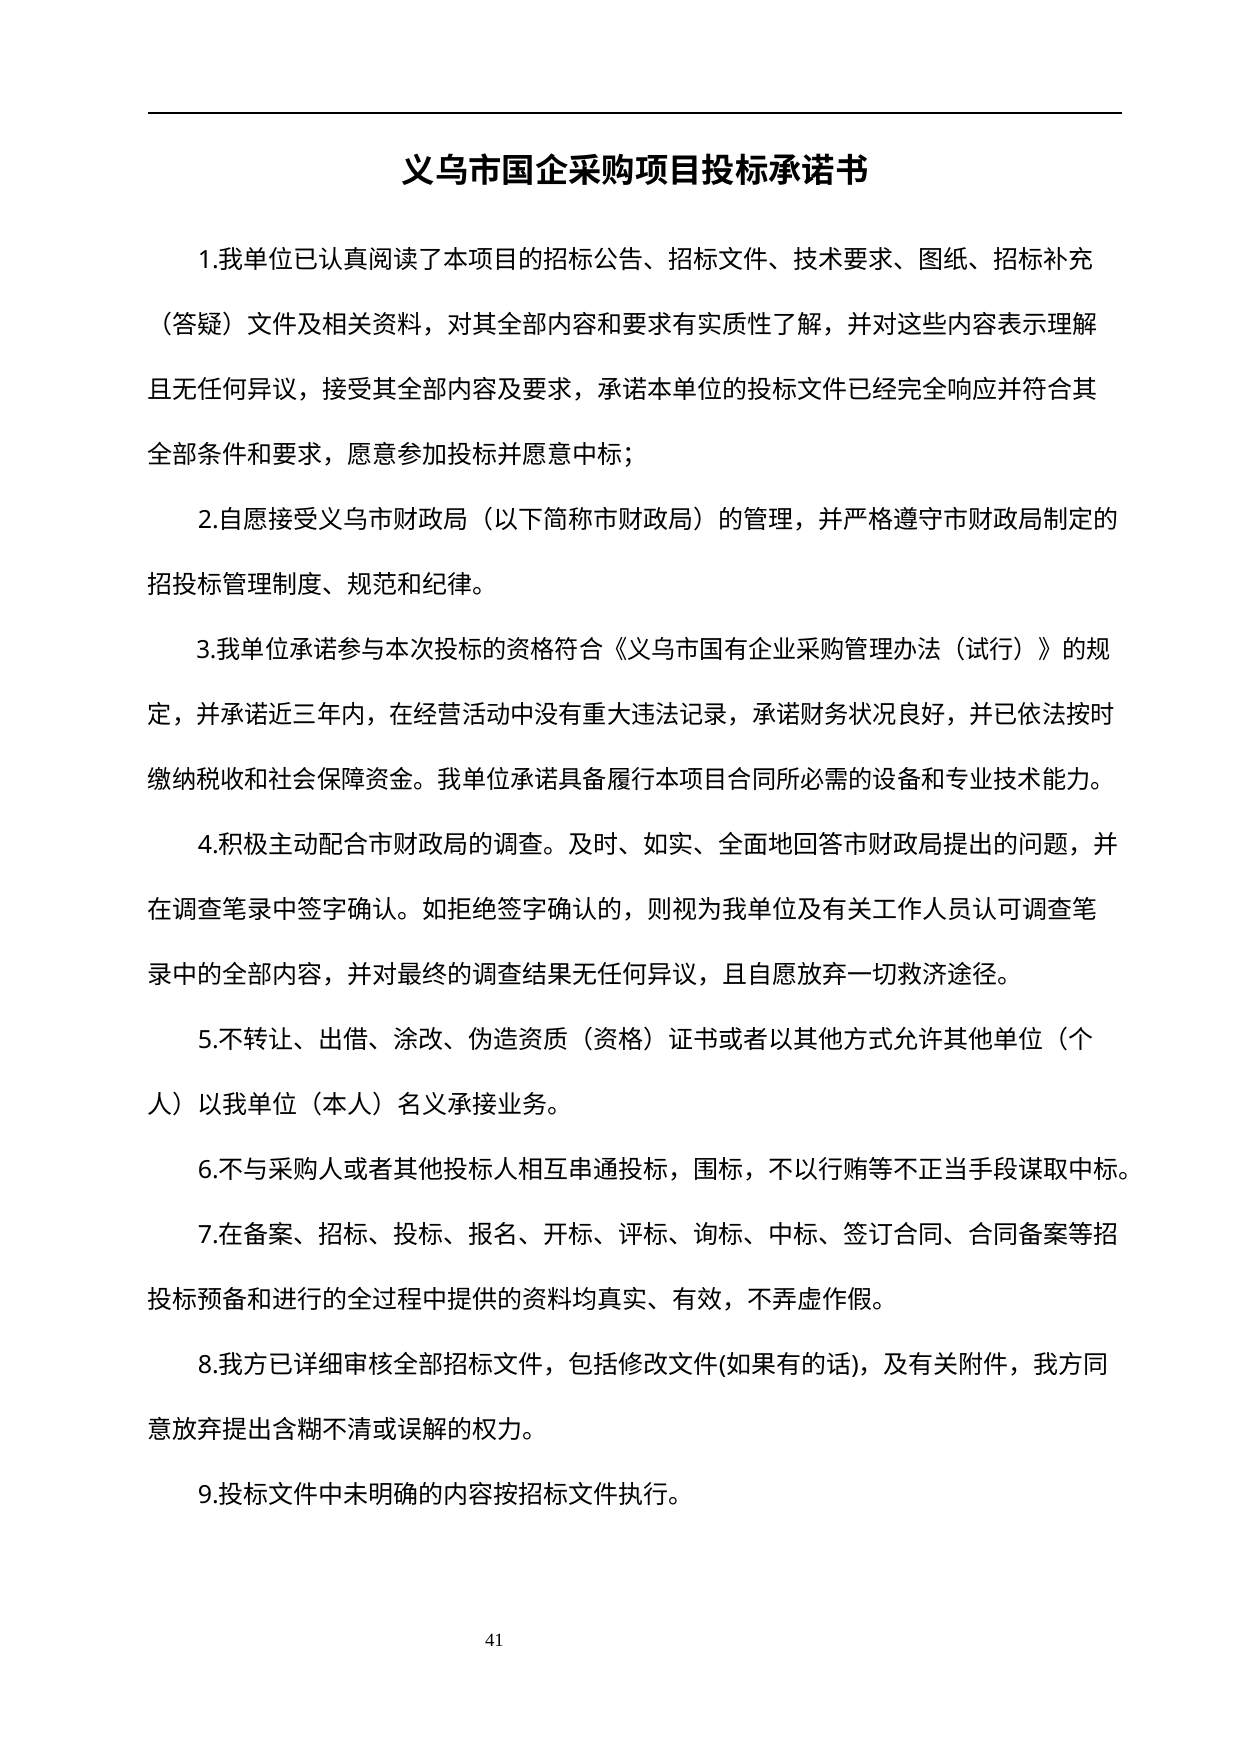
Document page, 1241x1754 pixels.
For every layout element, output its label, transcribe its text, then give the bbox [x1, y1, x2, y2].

text 1.我单位已认真阅读了本项目的招标公告、招标文件、技术要求、图纸、招标补充（答疑）文件及相关资料，对其全部内容和要求有实质性了解，并对这些内容表示理解且无任何异议，接受其全部内容及要求，承诺本单位的投标文件已经完全响应并符合其全部条件和要求，愿意参加投标并愿意中标； [148, 225, 1122, 485]
text 4.积极主动配合市财政局的调查。及时、如实、全面地回答市财政局提出的问题，并在调查笔录中签字确认。如拒绝签字确认的，则视为我单位及有关工作人员认可调查笔录中的全部内容，并对最终的调查结果无任何异议，且自愿放弃一切救济途径。 [148, 810, 1122, 1005]
text 2.自愿接受义乌市财政局（以下简称市财政局）的管理，并严格遵守市财政局制定的招投标管理制度、规范和纪律。 [148, 485, 1122, 615]
text 义乌市国企采购项目投标承诺书 [148, 136, 1122, 201]
text 7.在备案、招标、投标、报名、开标、评标、询标、中标、签订合同、合同备案等招投标预备和进行的全过程中提供的资料均真实、有效，不弄虚作假。 [148, 1200, 1122, 1330]
text 8.我方已详细审核全部招标文件，包括修改文件(如果有的话)，及有关附件，我方同意放弃提出含糊不清或误解的权力。 [148, 1330, 1122, 1460]
text 6.不与采购人或者其他投标人相互串通投标，围标，不以行贿等不正当手段谋取中标。 [148, 1135, 1122, 1200]
text 3.我单位承诺参与本次投标的资格符合《义乌市国有企业采购管理办法（试行）》的规定，并承诺近三年内，在经营活动中没有重大违法记录，承诺财务状况良好，并已依法按时缴纳税收和社会保障资金。我单位承诺具备履行本项目合同所必需的设备和专业技术能力。 [148, 615, 1122, 810]
text 5.不转让、出借、涂改、伪造资质（资格）证书或者以其他方式允许其他单位（个人）以我单位（本人）名义承接业务。 [148, 1005, 1122, 1135]
text 9.投标文件中未明确的内容按招标文件执行。 [148, 1460, 1122, 1525]
